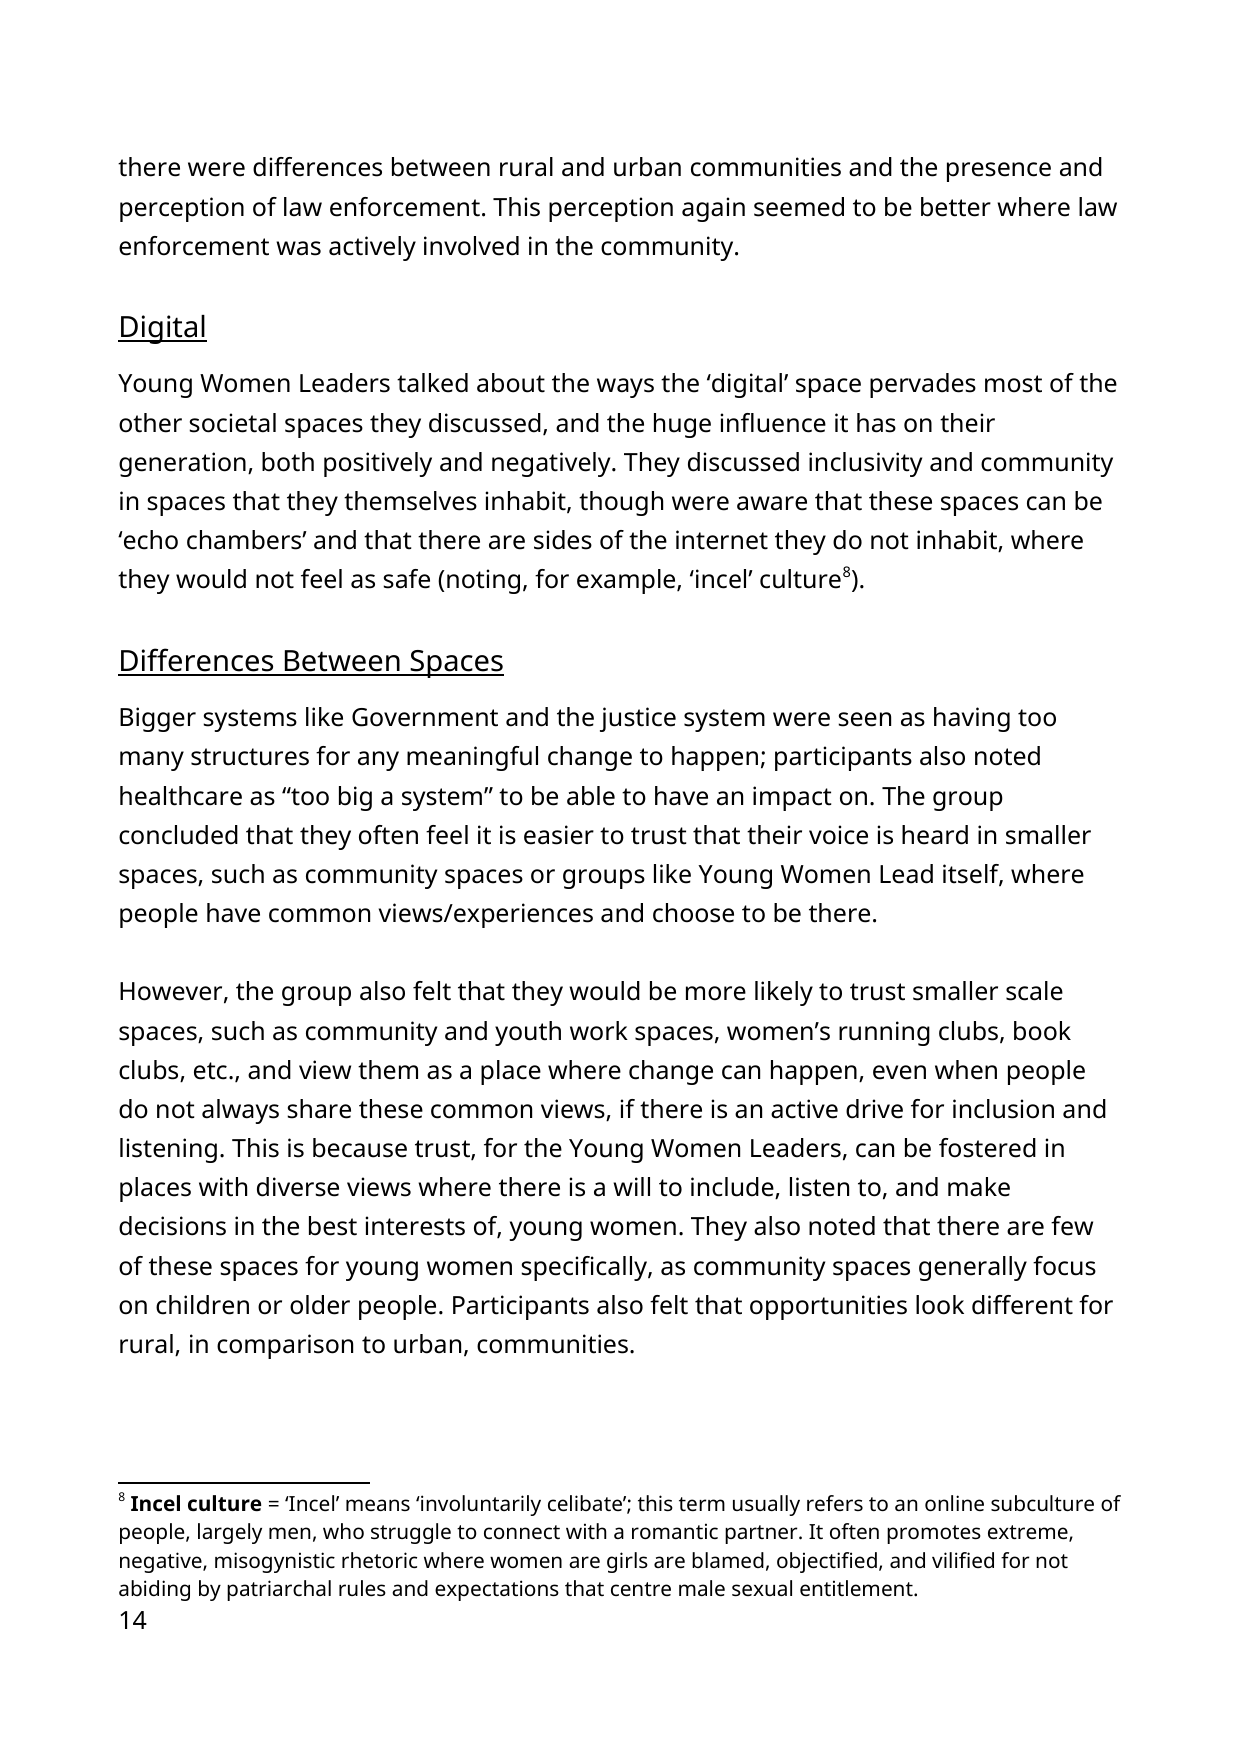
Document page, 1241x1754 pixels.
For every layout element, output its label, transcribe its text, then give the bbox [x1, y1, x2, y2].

text Young Women Leaders talked about the ways the ‘digital’ space pervades most of the other societal spaces they discussed, and the huge influence it has on their generation, both positively and negatively. They discussed inclusivity and community in spaces that they themselves inhabit, though were aware that these spaces can be ‘echo chambers’ and that there are sides of the internet they do not inhabit, where they would not feel as safe (noting, for example, ‘incel’ culture). [118, 366, 1122, 596]
text However, the group also felt that they would be more likely to trust smaller scale spaces, such as community and youth work spaces, women’s running clubs, book clubs, etc., and view them as a place where change can happen, even when people do not always share these common views, if there is an active drive for inclusion and listening. This is because trust, for the Young Women Leaders, can be fostered in places with diverse views where there is a will to include, listen to, and make decisions in the best interests of, young women. They also noted that there are few of these spaces for young women specifically, as community spaces generally focus on children or older people. Participants also felt that opportunities look different for rural, in comparison to urban, communities. [118, 974, 1122, 1361]
subtitle Differences Between Spaces [118, 640, 1122, 680]
subtitle Digital [118, 307, 1122, 346]
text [118, 150, 1122, 262]
text Bigger systems like Government and the justice system were seen as having too many structures for any meaningful change to happen; participants also noted healthcare as “too big a system” to be able to have an impact on. The group concluded that they often feel it is easier to trust that their voice is heard in smaller spaces, such as community spaces or groups like Young Women Lead itself, where people have common views/experiences and choose to be there. [118, 700, 1122, 930]
